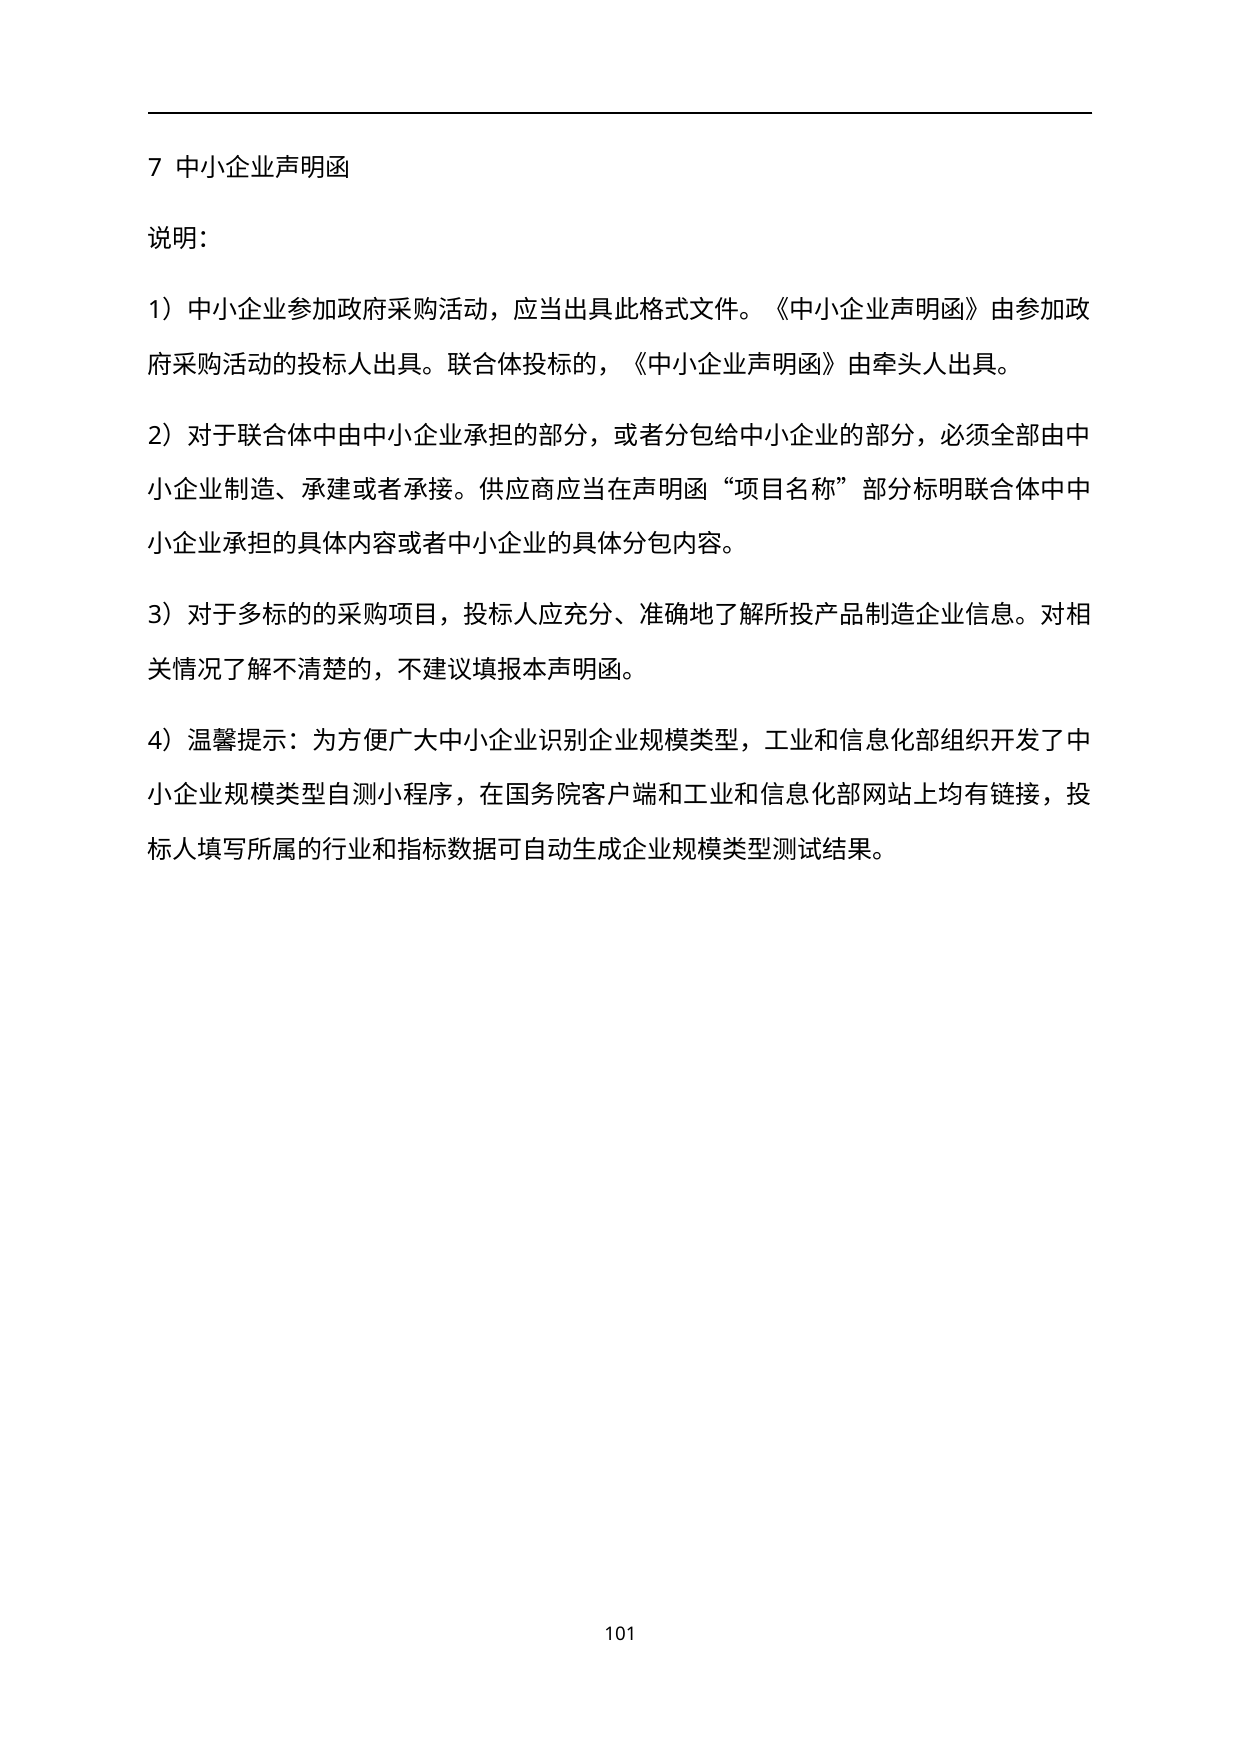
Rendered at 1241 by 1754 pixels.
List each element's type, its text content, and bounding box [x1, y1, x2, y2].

text 说明： [148, 219, 1092, 255]
text 2）对于联合体中由中小企业承担的部分，或者分包给中小企业的部分，必须全部由中小企业制造、承建或者承接。供应商应当在声明函“项目名称”部分标明联合体中中小企业承担的具体内容或者中小企业的具体分包内容。 [148, 415, 1092, 560]
text 1）中小企业参加政府采购活动，应当出具此格式文件。《中小企业声明函》由参加政府采购活动的投标人出具。联合体投标的，《中小企业声明函》由牵头人出具。 [148, 290, 1092, 380]
text 4）温馨提示：为方便广大中小企业识别企业规模类型，工业和信息化部组织开发了中小企业规模类型自测小程序，在国务院客户端和工业和信息化部网站上均有链接，投标人填写所属的行业和指标数据可自动生成企业规模类型测试结果。 [148, 720, 1092, 865]
text 7 中小企业声明函 [148, 148, 1092, 184]
text 3）对于多标的的采购项目，投标人应充分、准确地了解所投产品制造企业信息。对相关情况了解不清楚的，不建议填报本声明函。 [148, 595, 1092, 686]
